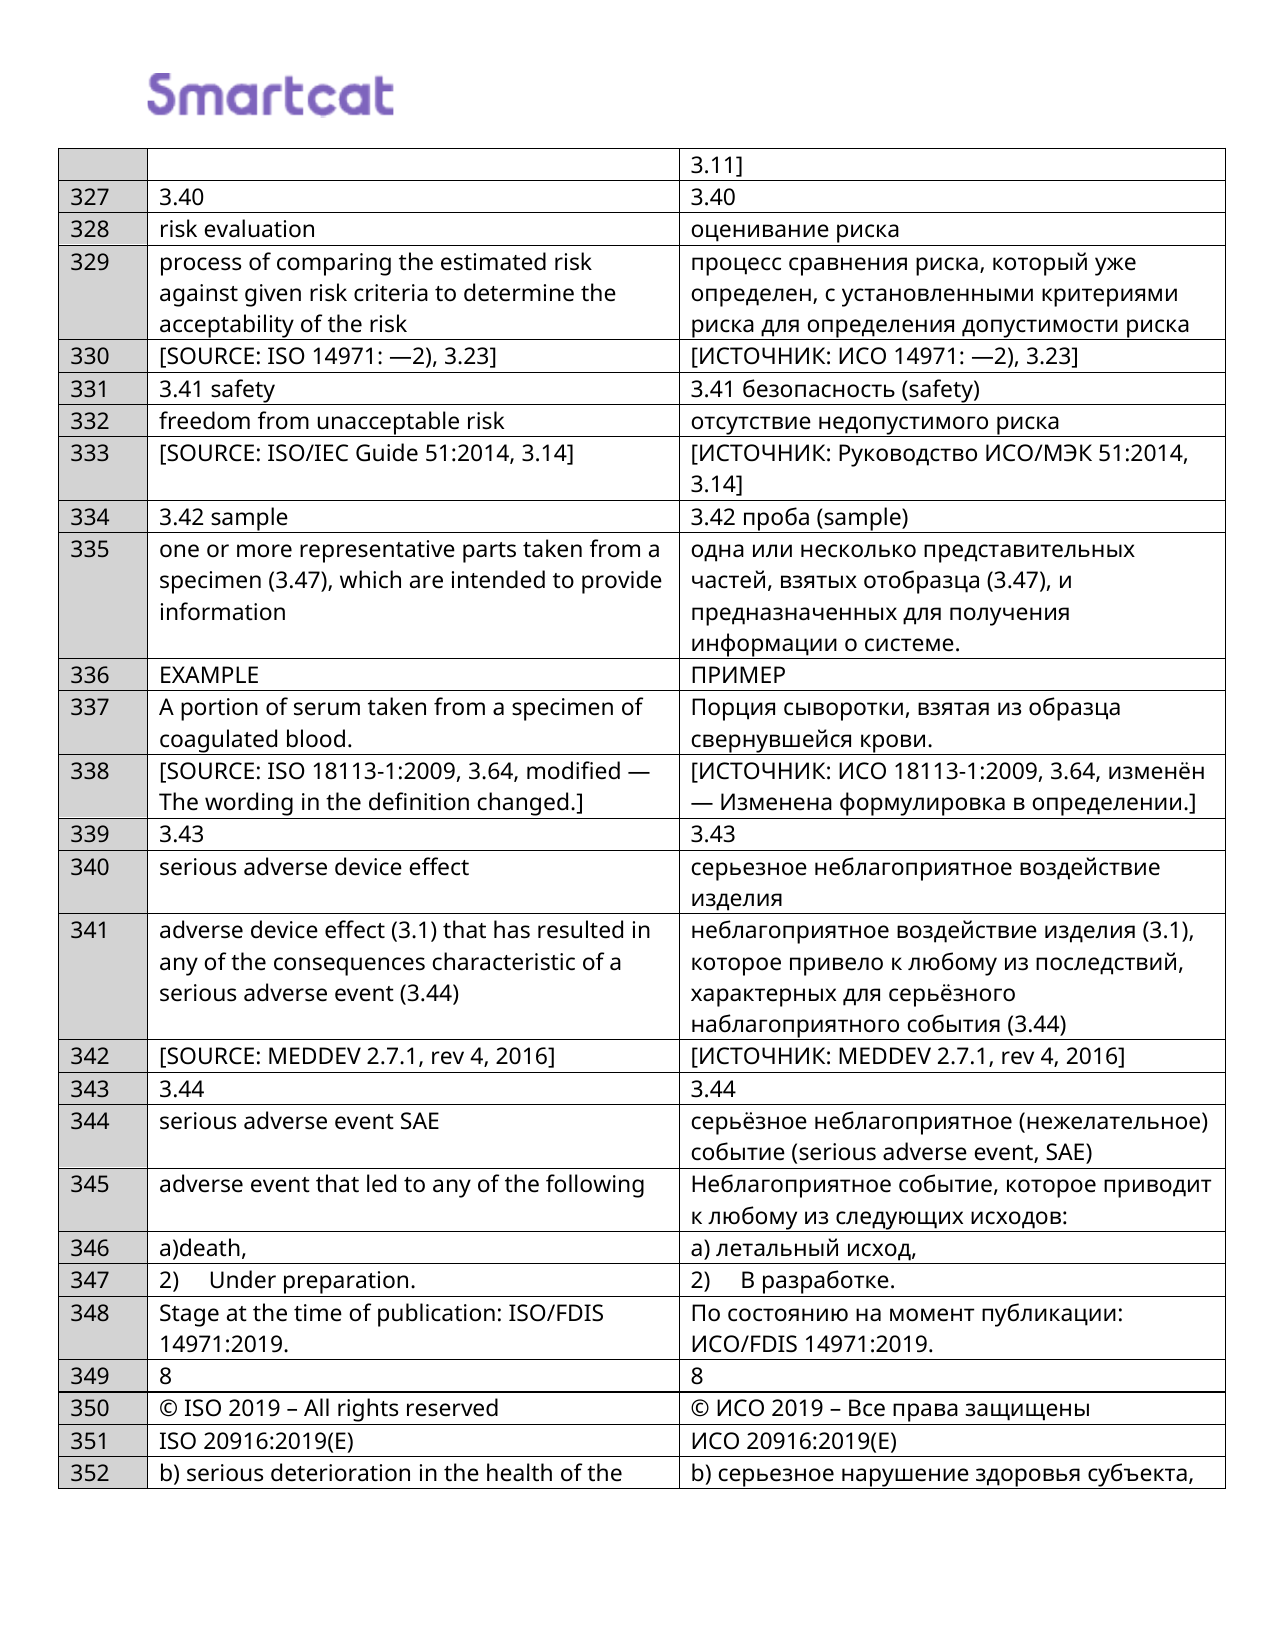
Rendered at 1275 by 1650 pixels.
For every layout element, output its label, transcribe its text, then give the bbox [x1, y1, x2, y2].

table_cell 343 [59, 1073, 147, 1104]
table_cell Порция сыворотки, взятая из образца свернувшейся крови. [680, 691, 1225, 754]
table_cell 330 [59, 340, 147, 372]
table_cell 328 [59, 213, 147, 244]
table_cell [SOURCE: ISO/IEC Guide 51:2014, 3.14] [148, 437, 679, 500]
table_cell 349 [59, 1360, 147, 1391]
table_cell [680, 1457, 1225, 1488]
table_cell 334 [59, 501, 147, 532]
table_cell [ИСТОЧНИК: ИСО 18113-1:2009, 3.64, изменён — Изменена формулировка в определении.] [680, 755, 1225, 817]
table_cell отсутствие недопустимого риска [680, 405, 1225, 436]
table_cell serious adverse device effect [148, 851, 679, 913]
table_cell 332 [59, 405, 147, 436]
table_cell 326 [59, 149, 147, 180]
table_cell © ИСО 2019 – Все права защищены [680, 1393, 1225, 1424]
table_cell adverse device effect (3.1) that has resulted in any of the consequences characteristic of a serious adverse event (3.44) [148, 914, 679, 1039]
table_cell [SOURCE: ISO 18113-1:2009, 3.64, modified — The wording in the definition changed.] [148, 755, 679, 817]
table_cell 8 [680, 1360, 1225, 1391]
table_cell По состоянию на момент публикации: ИСО/FDIS 14971:2019. [680, 1297, 1225, 1359]
table_cell 338 [59, 755, 147, 817]
table_cell one or more representative parts taken from a specimen (3.47), which are intended to provide information [148, 533, 679, 658]
table_cell 3.42 sample [148, 501, 679, 532]
table_cell 3.43 [680, 819, 1225, 850]
table_cell 3.43 [148, 819, 679, 850]
table_cell A portion of serum taken from a specimen of coagulated blood. [148, 691, 679, 754]
table_cell 350 [59, 1393, 147, 1424]
table_cell 352 [59, 1457, 147, 1488]
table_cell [148, 1457, 679, 1488]
table_cell EXAMPLE [148, 659, 679, 690]
table_cell Stage at the time of publication: ISO/FDIS 14971:2019. [148, 1297, 679, 1359]
table_cell [SOURCE: ISO 14971: —2), 3.23] [148, 340, 679, 372]
table_cell 3.41 безопасность (safety) [680, 373, 1225, 404]
table_cell 347 [59, 1264, 147, 1296]
table_cell 333 [59, 437, 147, 500]
table_cell 344 [59, 1105, 147, 1167]
table_cell 3.44 [680, 1073, 1225, 1104]
table_cell [ИСТОЧНИК: MEDDEV 2.7.1, rev 4, 2016] [680, 1040, 1225, 1072]
table_cell 331 [59, 373, 147, 404]
table_cell 351 [59, 1425, 147, 1456]
table_cell 339 [59, 819, 147, 850]
table_cell 2) В разработке. [680, 1264, 1225, 1296]
table_cell 3.42 проба (sample) [680, 501, 1225, 532]
table_cell 341 [59, 914, 147, 1039]
table_cell freedom from unacceptable risk [148, 405, 679, 436]
table_cell 337 [59, 691, 147, 754]
table_cell a)death, [148, 1232, 679, 1263]
table_cell 329 [59, 246, 147, 339]
table_cell серьезное неблагоприятное воздействие изделия [680, 851, 1225, 913]
table_cell ПРИМЕР [680, 659, 1225, 690]
table_cell adverse event that led to any of the following [148, 1169, 679, 1231]
table_cell 345 [59, 1169, 147, 1231]
table_cell 336 [59, 659, 147, 690]
table_cell 327 [59, 181, 147, 212]
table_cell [148, 149, 679, 180]
table_cell Неблагоприятное событие, которое приводит к любому из следующих исходов: [680, 1169, 1225, 1231]
table_cell 3.40 [680, 181, 1225, 212]
table_cell [ИСТОЧНИК: Руководство ИСО/МЭК 51:2014, 3.14] [680, 437, 1225, 500]
table_cell 8 [148, 1360, 679, 1391]
picture [147, 73, 394, 118]
table_cell [ИСТОЧНИК: ИСО 14971: —2), 3.23] [680, 340, 1225, 372]
table_cell 346 [59, 1232, 147, 1263]
table_cell ИСО 20916:2019(E) [680, 1425, 1225, 1456]
table_cell одна или несколько представительных частей, взятых отобразца (3.47), и предназначенных для получения информации о системе. [680, 533, 1225, 658]
table_cell serious adverse event SAE [148, 1105, 679, 1167]
table_cell © ISO 2019 – All rights reserved [148, 1393, 679, 1424]
table_cell [SOURCE: MEDDEV 2.7.1, rev 4, 2016] [148, 1040, 679, 1072]
table_cell risk evaluation [148, 213, 679, 244]
table_cell ISO 20916:2019(E) [148, 1425, 679, 1456]
table_cell серьёзное неблагоприятное (нежелательное) событие (serious adverse event, SAE) [680, 1105, 1225, 1167]
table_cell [680, 149, 1225, 180]
table_cell 348 [59, 1297, 147, 1359]
table_cell 3.44 [148, 1073, 679, 1104]
table_cell оценивание риска [680, 213, 1225, 244]
table_cell неблагоприятное воздействие изделия (3.1), которое привело к любому из последствий, характерных для серьёзного наблагоприятного события (3.44) [680, 914, 1225, 1039]
table_cell process of comparing the estimated risk against given risk criteria to determine the acceptability of the risk [148, 246, 679, 339]
table_cell 340 [59, 851, 147, 913]
table_cell процесс сравнения риска, который уже определен, с установленными критериями риска для определения допустимости риска [680, 246, 1225, 339]
table_cell 2) Under preparation. [148, 1264, 679, 1296]
table_cell 3.40 [148, 181, 679, 212]
table_cell 335 [59, 533, 147, 658]
table_cell a) летальный исход, [680, 1232, 1225, 1263]
table_cell 3.41 safety [148, 373, 679, 404]
table_cell 342 [59, 1040, 147, 1072]
